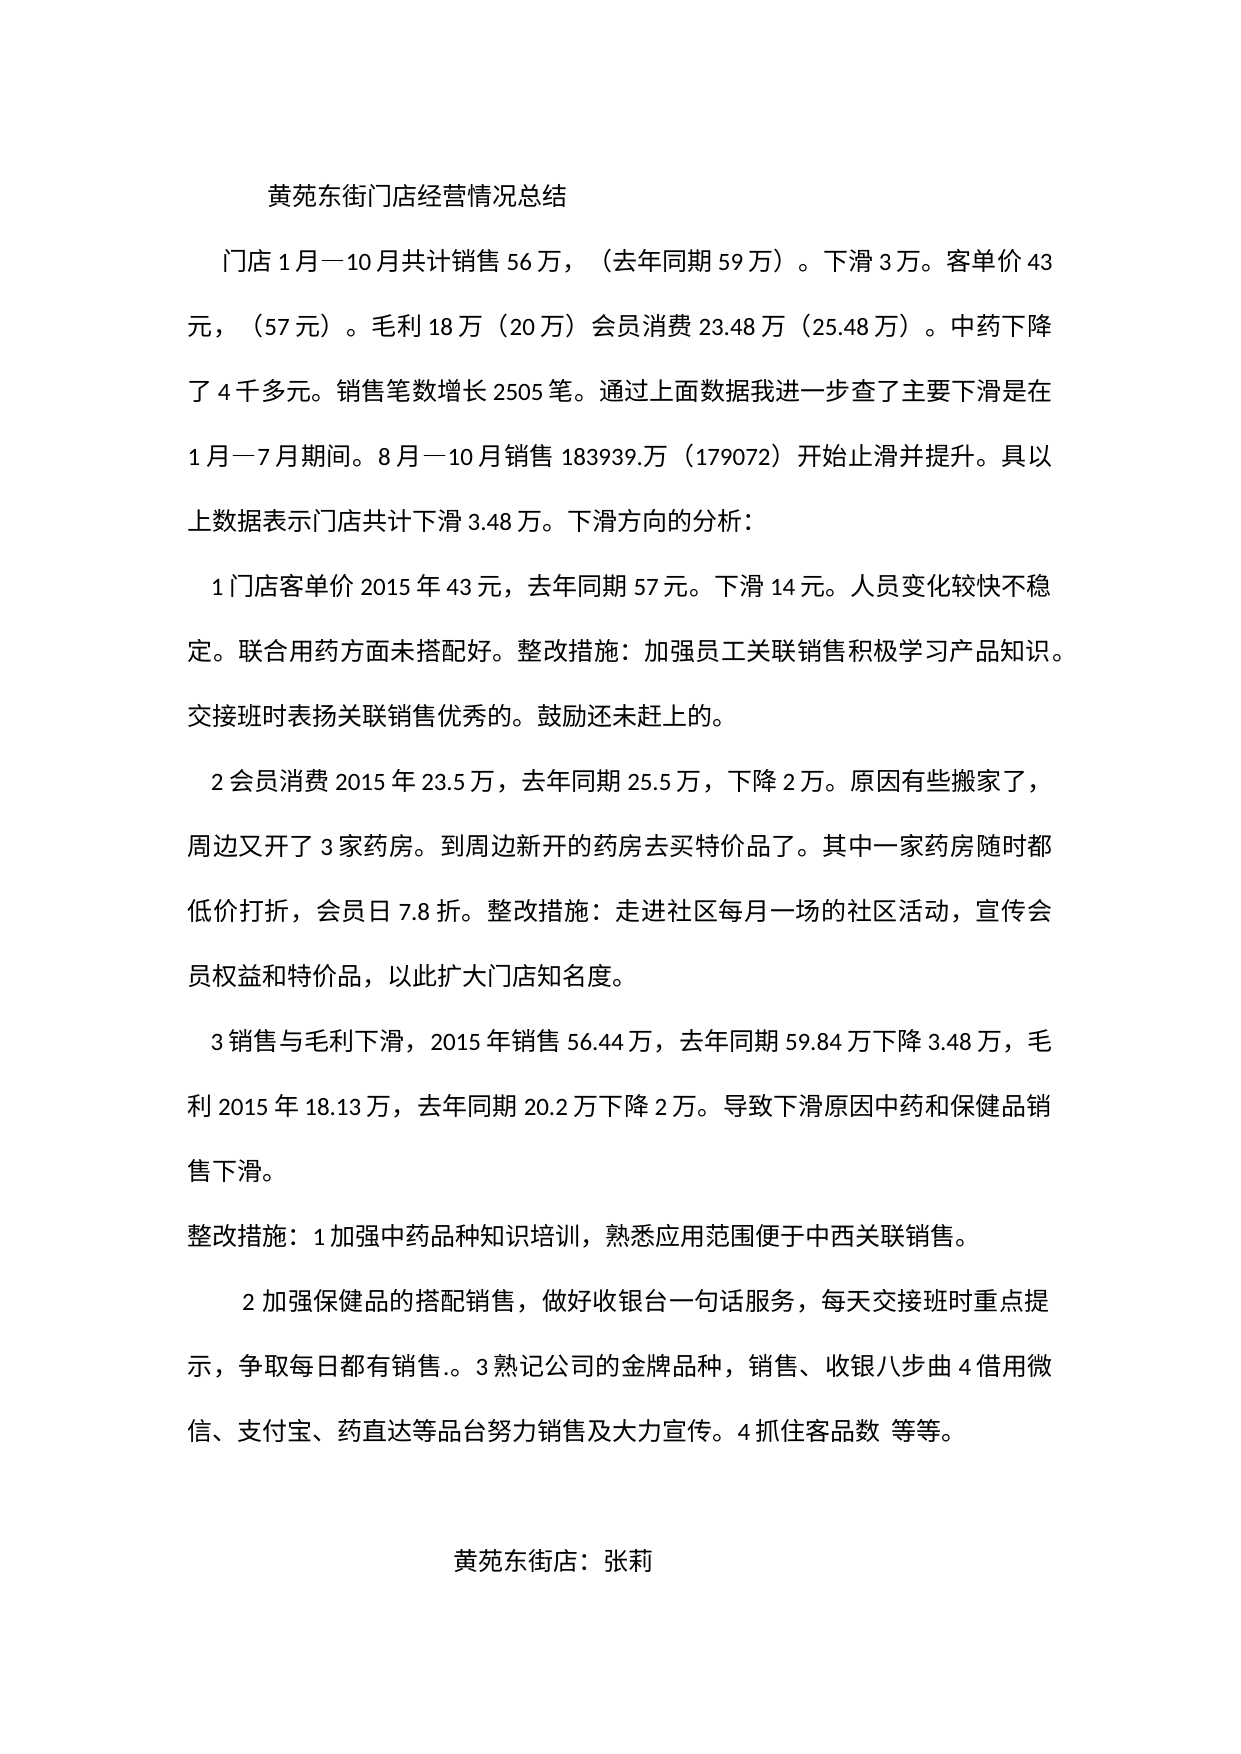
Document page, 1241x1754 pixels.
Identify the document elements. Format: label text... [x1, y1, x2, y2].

text 2会员消费2015年23.5万，去年同期25.5万，下降2万。原因有些搬家了，周边又开了3家药房。到周边新开的药房去买特价品了。其中一家药房随时都低价打折，会员日7.8折。整改措施：走进社区每月一场的社区活动，宣传会员权益和特价品，以此扩大门店知名度。 [187, 747, 1053, 1007]
text 黄苑东街门店经营情况总结 [187, 162, 1053, 227]
text 整改措施：1加强中药品种知识培训，熟悉应用范围便于中西关联销售。 [187, 1202, 1053, 1267]
text 1门店客单价2015年43元，去年同期57元。下滑14元。人员变化较快不稳定。联合用药方面未搭配好。整改措施：加强员工关联销售积极学习产品知识。交接班时表扬关联销售优秀的。鼓励还未赶上的。 [187, 552, 1053, 747]
text 门店1月—10月共计销售56万，（去年同期59万）。下滑3万。客单价43元，（57元）。毛利18万（20万）会员消费23.48万（25.48万）。中药下降了4千多元。销售笔数增长2505笔。通过上面数据我进一步查了主要下滑是在1月—7月期间。8月—10月销售183939.万（179072）开始止滑并提升。具以上数据表示门店共计下滑3.48万。下滑方向的分析： [187, 227, 1053, 552]
text 2 加强保健品的搭配销售，做好收银台一句话服务，每天交接班时重点提示，争取每日都有销售.。3熟记公司的金牌品种，销售、收银八步曲4借用微信、支付宝、药直达等品台努力销售及大力宣传。4抓住客品数 等等。 [187, 1267, 1053, 1462]
text 3销售与毛利下滑，2015年销售56.44万，去年同期59.84万下降3.48万，毛利2015年18.13万，去年同期20.2万下降2万。导致下滑原因中药和保健品销售下滑。 [187, 1007, 1053, 1202]
text 黄苑东街店：张莉 [187, 1527, 1053, 1592]
